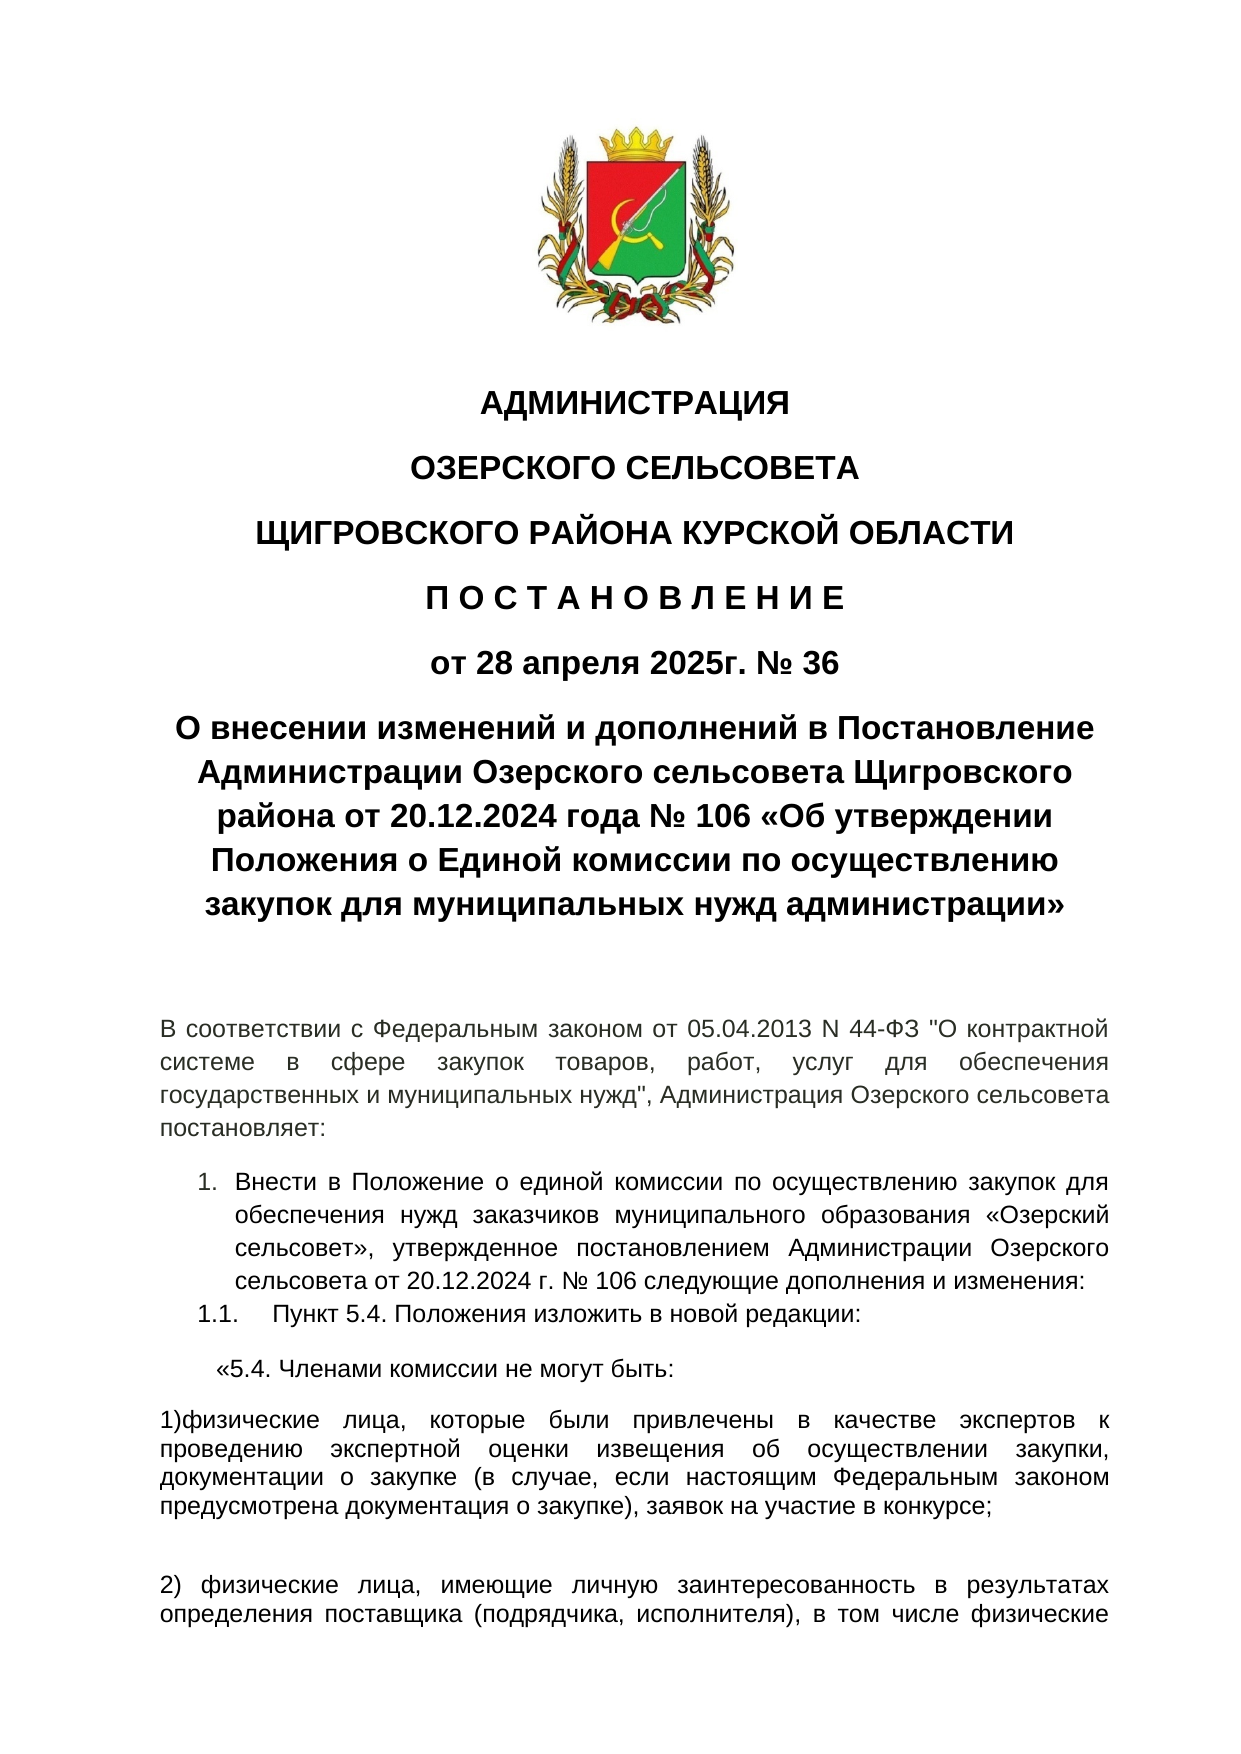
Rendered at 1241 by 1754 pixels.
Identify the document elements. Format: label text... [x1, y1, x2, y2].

text В соответствии с Федеральным законом от 05.04.2013 N 44-ФЗ "О контрактной системе в сфере закупок товаров, работ, услуг для обеспечения государственных и муниципальных нужд", Администрация Озерского сельсовета постановляет: [159, 1014, 1110, 1142]
list Внести в Положение о единой комиссии по осуществлению закупок для обеспечения нужд заказчиков муниципального образования «Озерский сельсовет», утвержденное постановлением Администрации Озерского сельсовета от 20.12.2024 г. № 106 следующие дополнения и изменения: [197, 1167, 1110, 1295]
text АДМИНИСТРАЦИЯ [159, 383, 1110, 421]
text 1)физические лица, которые были привлечены в качестве экспертов к проведению экспертной оценки извещения об осуществлении закупки, документации о закупке (в случае, если настоящим Федеральным законом предусмотрена документация о закупке), заявок на участие в конкурсе; [159, 1405, 1110, 1520]
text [159, 1571, 1110, 1628]
text от 28 апреля 2025г. № 36 [159, 643, 1110, 681]
text «5.4. Членами комиссии не могут быть: [159, 1354, 1110, 1383]
text О внесении изменений и дополнений в Постановление Администрации Озерского сельсовета Щигровского района от 20.12.2024 года № 106 «Об утверждении Положения о Единой комиссии по осуществлению закупок для муниципальных нужд администрации» [159, 708, 1110, 923]
picture [532, 118, 738, 332]
text П О С Т А Н О В Л Е Н И Е [159, 578, 1110, 616]
text ОЗЕРСКОГО СЕЛЬСОВЕТА [159, 448, 1110, 486]
list Пункт 5.4. Положения изложить в новой редакции: [197, 1299, 1110, 1328]
text ЩИГРОВСКОГО РАЙОНА КУРСКОЙ ОБЛАСТИ [159, 513, 1110, 551]
